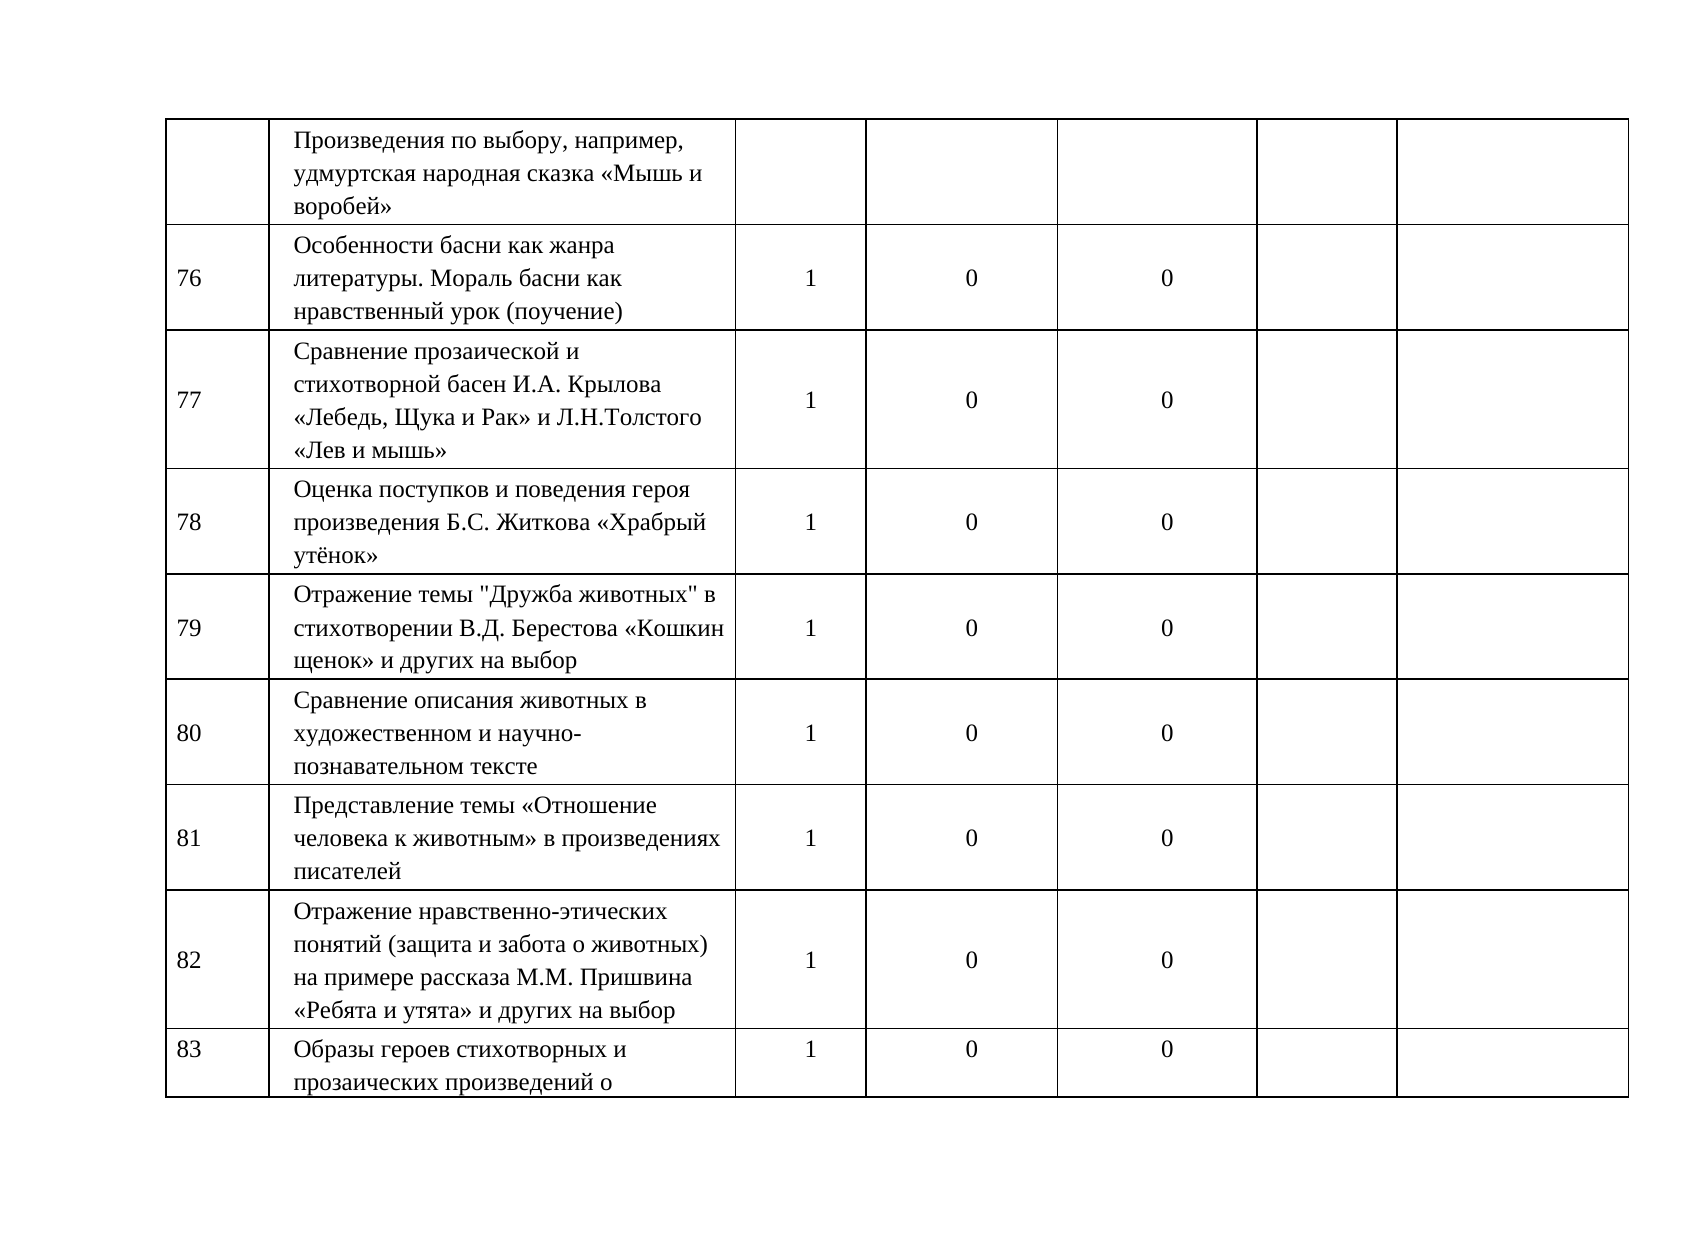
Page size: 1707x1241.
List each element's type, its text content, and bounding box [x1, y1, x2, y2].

table_cell 0 [1058, 469, 1256, 573]
table_cell [1398, 785, 1628, 889]
table_cell 81 [167, 785, 268, 889]
table_cell 1 [736, 680, 865, 784]
table_cell 1 [736, 785, 865, 889]
table_cell Сравнение прозаической и стихотворной басен И.А. Крылова «Лебедь, Щука и Рак» и Л.Н.Толстого «Лев и мышь» [270, 331, 735, 467]
table_cell 0 [867, 575, 1057, 678]
table_cell 0 [1058, 225, 1256, 329]
table_cell [1398, 575, 1628, 678]
table_cell Отражение нравственно-этических понятий (защита и забота о животных) на примере рассказа М.М. Пришвина «Ребята и утята» и других на выбор [270, 891, 735, 1027]
table_cell [1398, 469, 1628, 573]
table_cell 79 [167, 575, 268, 678]
table_cell [1398, 1029, 1628, 1096]
table_cell Отражение темы "Дружба животных" в стихотворении В.Д. Берестова «Кошкин щенок» и других на выбор [270, 575, 735, 678]
table_cell 0 [867, 469, 1057, 573]
table_cell [1258, 891, 1396, 1027]
table_cell 0 [867, 331, 1057, 467]
table_cell 0 [1058, 785, 1256, 889]
table_cell 0 [1058, 575, 1256, 678]
table_cell [1398, 891, 1628, 1027]
table_cell 75 [167, 120, 268, 223]
table_cell 0 [867, 891, 1057, 1027]
table_cell 1 [736, 891, 865, 1027]
table_cell 1 [736, 575, 865, 678]
table_cell 1 [736, 1029, 865, 1096]
table_cell 0 [1058, 331, 1256, 467]
table_cell [1258, 680, 1396, 784]
table_cell [1258, 469, 1396, 573]
table_cell 83 [167, 1029, 268, 1096]
table_cell 1 [736, 225, 865, 329]
table_cell [1258, 331, 1396, 467]
table_cell 0 [867, 680, 1057, 784]
table_cell 1 [736, 120, 865, 223]
table_cell [1398, 225, 1628, 329]
table_cell 0 [867, 1029, 1057, 1096]
table_cell [1258, 785, 1396, 889]
table_cell 1 [736, 469, 865, 573]
table_cell 0 [1058, 120, 1256, 223]
table_cell Представление темы «Отношение человека к животным» в произведениях писателей [270, 785, 735, 889]
table_cell 0 [1058, 891, 1256, 1027]
table_cell [1258, 120, 1396, 223]
table_cell 77 [167, 331, 268, 467]
table_cell 0 [1058, 680, 1256, 784]
table_cell 0 [867, 120, 1057, 223]
table_cell [1258, 575, 1396, 678]
table_cell Сравнение описания животных в художественном и научно-познавательном тексте [270, 680, 735, 784]
table_cell 80 [167, 680, 268, 784]
table_cell [1398, 331, 1628, 467]
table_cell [270, 120, 735, 223]
table_cell [1398, 120, 1628, 223]
table_cell [1258, 1029, 1396, 1096]
table_cell [1258, 225, 1396, 329]
table_cell Особенности басни как жанра литературы. Мораль басни как нравственный урок (поучение) [270, 225, 735, 329]
table_cell 0 [1058, 1029, 1256, 1096]
table_cell 0 [867, 225, 1057, 329]
table_cell 82 [167, 891, 268, 1027]
table_cell Оценка поступков и поведения героя произведения Б.С. Житкова «Храбрый утёнок» [270, 469, 735, 573]
table_cell [1398, 680, 1628, 784]
table_cell 1 [736, 331, 865, 467]
table_cell 0 [867, 785, 1057, 889]
table_cell 78 [167, 469, 268, 573]
table_cell 76 [167, 225, 268, 329]
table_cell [270, 1029, 735, 1096]
